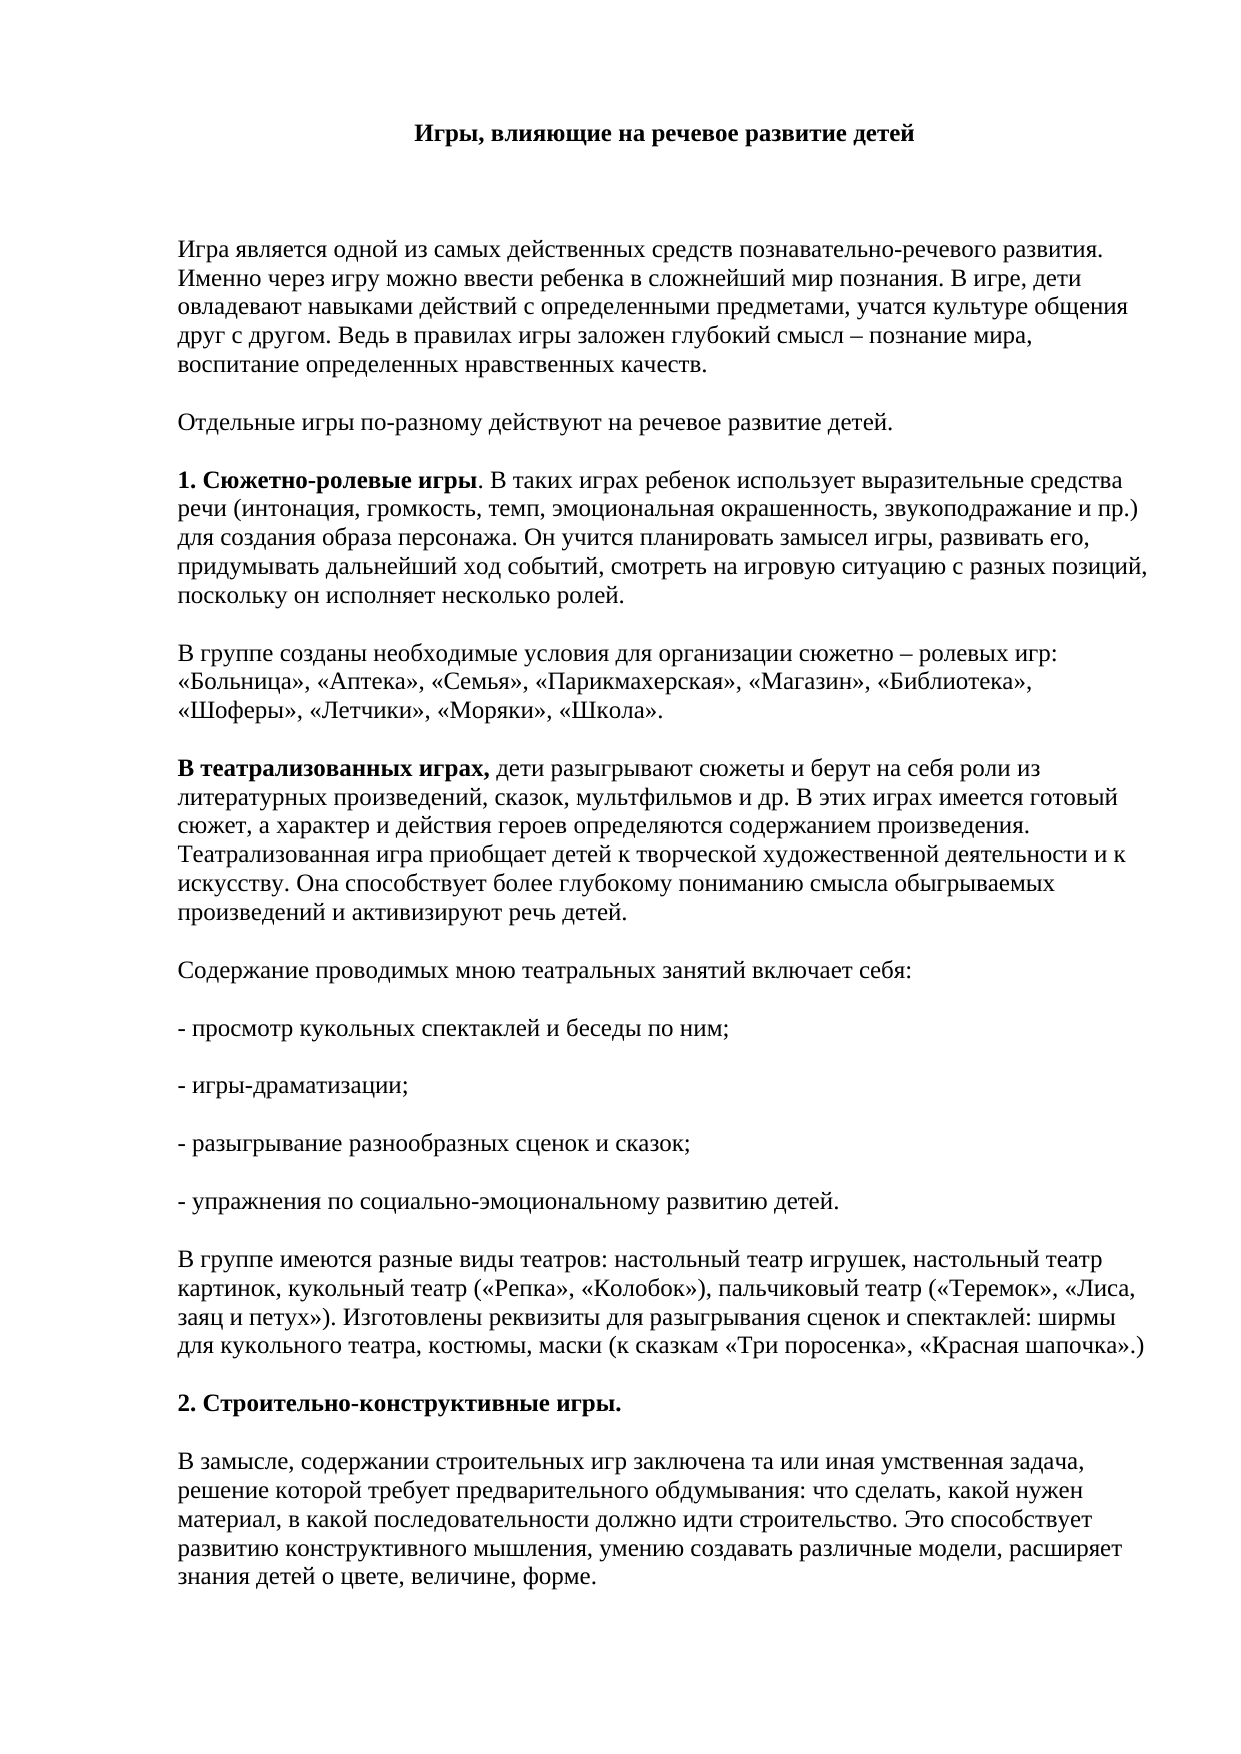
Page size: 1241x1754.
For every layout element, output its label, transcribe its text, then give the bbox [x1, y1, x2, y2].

text - просмотр кукольных спектаклей и беседы по ним; [177, 1013, 1152, 1041]
text 2. Строительно-конструктивные игры. [177, 1388, 1152, 1417]
text В группе имеются разные виды театров: настольный театр игрушек, настольный театр картинок, кукольный театр («Репка», «Колобок»), пальчиковый театр («Теремок», «Лиса, заяц и петух»). Изготовлены реквизиты для разыгрывания сценок и спектаклей: ширмы для кукольного театра, костюмы, маски (к сказкам «Три поросенка», «Красная шапочка».) [177, 1244, 1152, 1359]
text Игра является одной из самых действенных средств познавательно-речевого развития. Именно через игру можно ввести ребенка в сложнейший мир познания. В игре, дети овладевают навыками действий с определенными предметами, учатся культуре общения друг с другом. Ведь в правилах игры заложен глубокий смысл – познание мира, воспитание определенных нравственных качеств. [177, 234, 1152, 378]
text Отдельные игры по-разному действуют на речевое развитие детей. [177, 407, 1152, 436]
text Содержание проводимых мною театральных занятий включает себя: [177, 955, 1152, 983]
text - игры-драматизации; [177, 1071, 1152, 1099]
text Игры, влияющие на речевое развитие детей [177, 118, 1152, 147]
text В группе созданы необходимые условия для организации сюжетно – ролевых игр: «Больница», «Аптека», «Семья», «Парикмахерская», «Магазин», «Библиотека», «Шоферы», «Летчики», «Моряки», «Школа». [177, 638, 1152, 724]
text 1. Сюжетно-ролевые игры. В таких играх ребенок использует выразительные средства речи (интонация, громкость, темп, эмоциональная окрашенность, звукоподражание и пр.) для создания образа персонажа. Он учится планировать замысел игры, развивать его, придумывать дальнейший ход событий, смотреть на игровую ситуацию с разных позиций, поскольку он исполняет несколько ролей. [177, 465, 1152, 608]
text - разыгрывание разнообразных сценок и сказок; [177, 1128, 1152, 1157]
text В театрализованных играх, дети разыгрывают сюжеты и берут на себя роли из литературных произведений, сказок, мультфильмов и др. В этих играх имеется готовый сюжет, а характер и действия героев определяются содержанием произведения. Театрализованная игра приобщает детей к творческой художественной деятельности и к искусству. Она способствует более глубокому пониманию смысла обыгрываемых произведений и активизируют речь детей. [177, 753, 1152, 926]
text В замысле, содержании строительных игр заключена та или иная умственная задача, решение которой требует предварительного обдумывания: что сделать, какой нужен материал, в какой последовательности должно идти строительство. Это способствует развитию конструктивного мышления, умению создавать различные модели, расширяет знания детей о цвете, величине, форме. [177, 1446, 1152, 1590]
text - упражнения по социально-эмоциональному развитию детей. [177, 1186, 1152, 1215]
